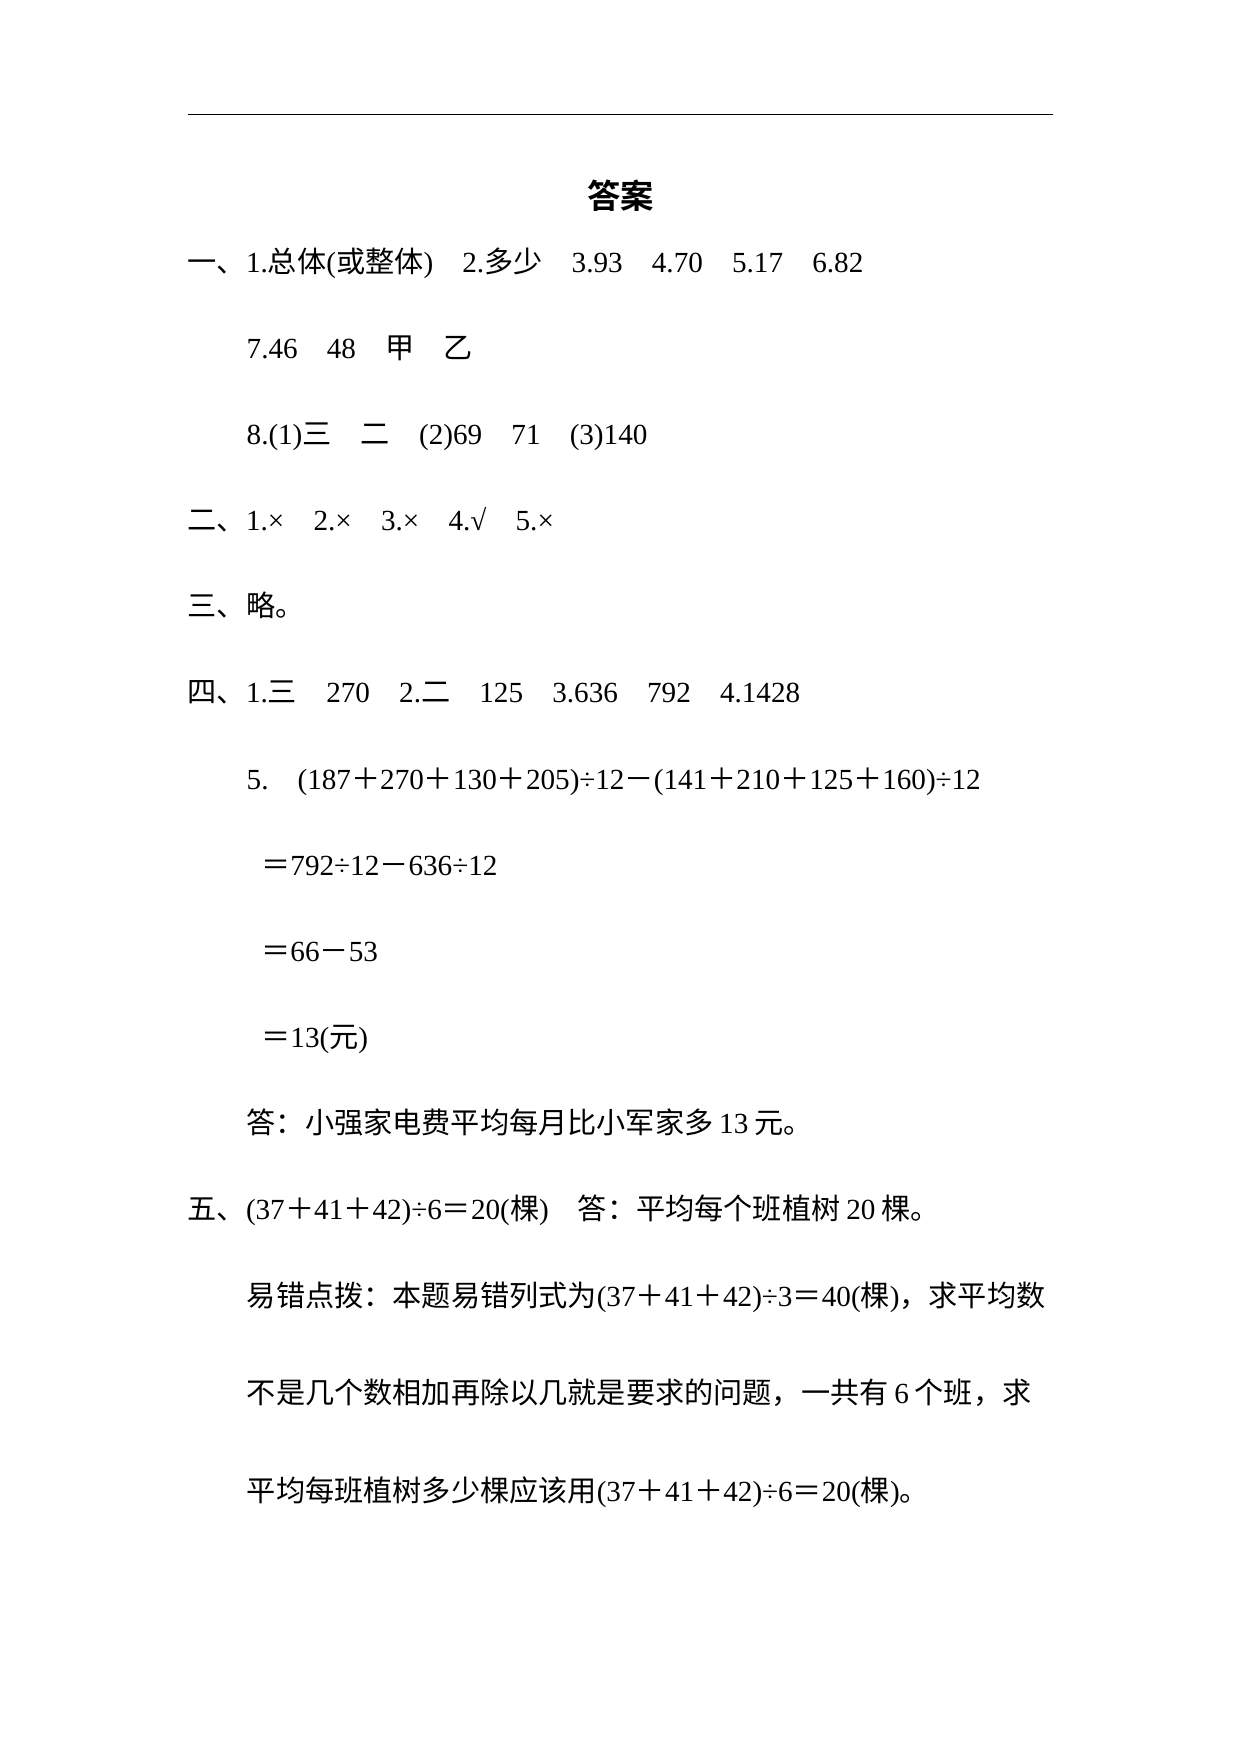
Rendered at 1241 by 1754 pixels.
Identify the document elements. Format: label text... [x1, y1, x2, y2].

text ＝792÷12－636÷12 [187, 830, 1053, 895]
text 三、略。 [187, 572, 1053, 637]
text 二、1.× 2.× 3.× 4.√ 5.× [187, 485, 1053, 550]
text 四、1.三 270 2.二 125 3.636 792 4.1428 [187, 658, 1053, 723]
text 答：小强家电费平均每月比小军家多13元。 [187, 1088, 1053, 1153]
text ＝66－53 [187, 916, 1053, 981]
text 一、1.总体(或整体) 2.多少 3.93 4.70 5.17 6.82 [187, 227, 1053, 292]
text 8.(1)三 二 (2)69 71 (3)140 [187, 399, 1053, 464]
text 易错点拨：本题易错列式为(37＋41＋42)÷3＝40(棵)，求平均数不是几个数相加再除以几就是要求的问题，一共有6个班，求平均每班植树多少棵应该用(37＋41＋42)÷6＝20(棵)。 [247, 1261, 1053, 1521]
text 7.46 48 甲 乙 [187, 313, 1053, 378]
text 五、(37＋41＋42)÷6＝20(棵) 答：平均每个班植树20棵。 [187, 1174, 1053, 1239]
text 答案 [187, 162, 1053, 227]
text 5. (187＋270＋130＋205)÷12－(141＋210＋125＋160)÷12 [187, 744, 1053, 809]
text ＝13(元) [187, 1002, 1053, 1067]
